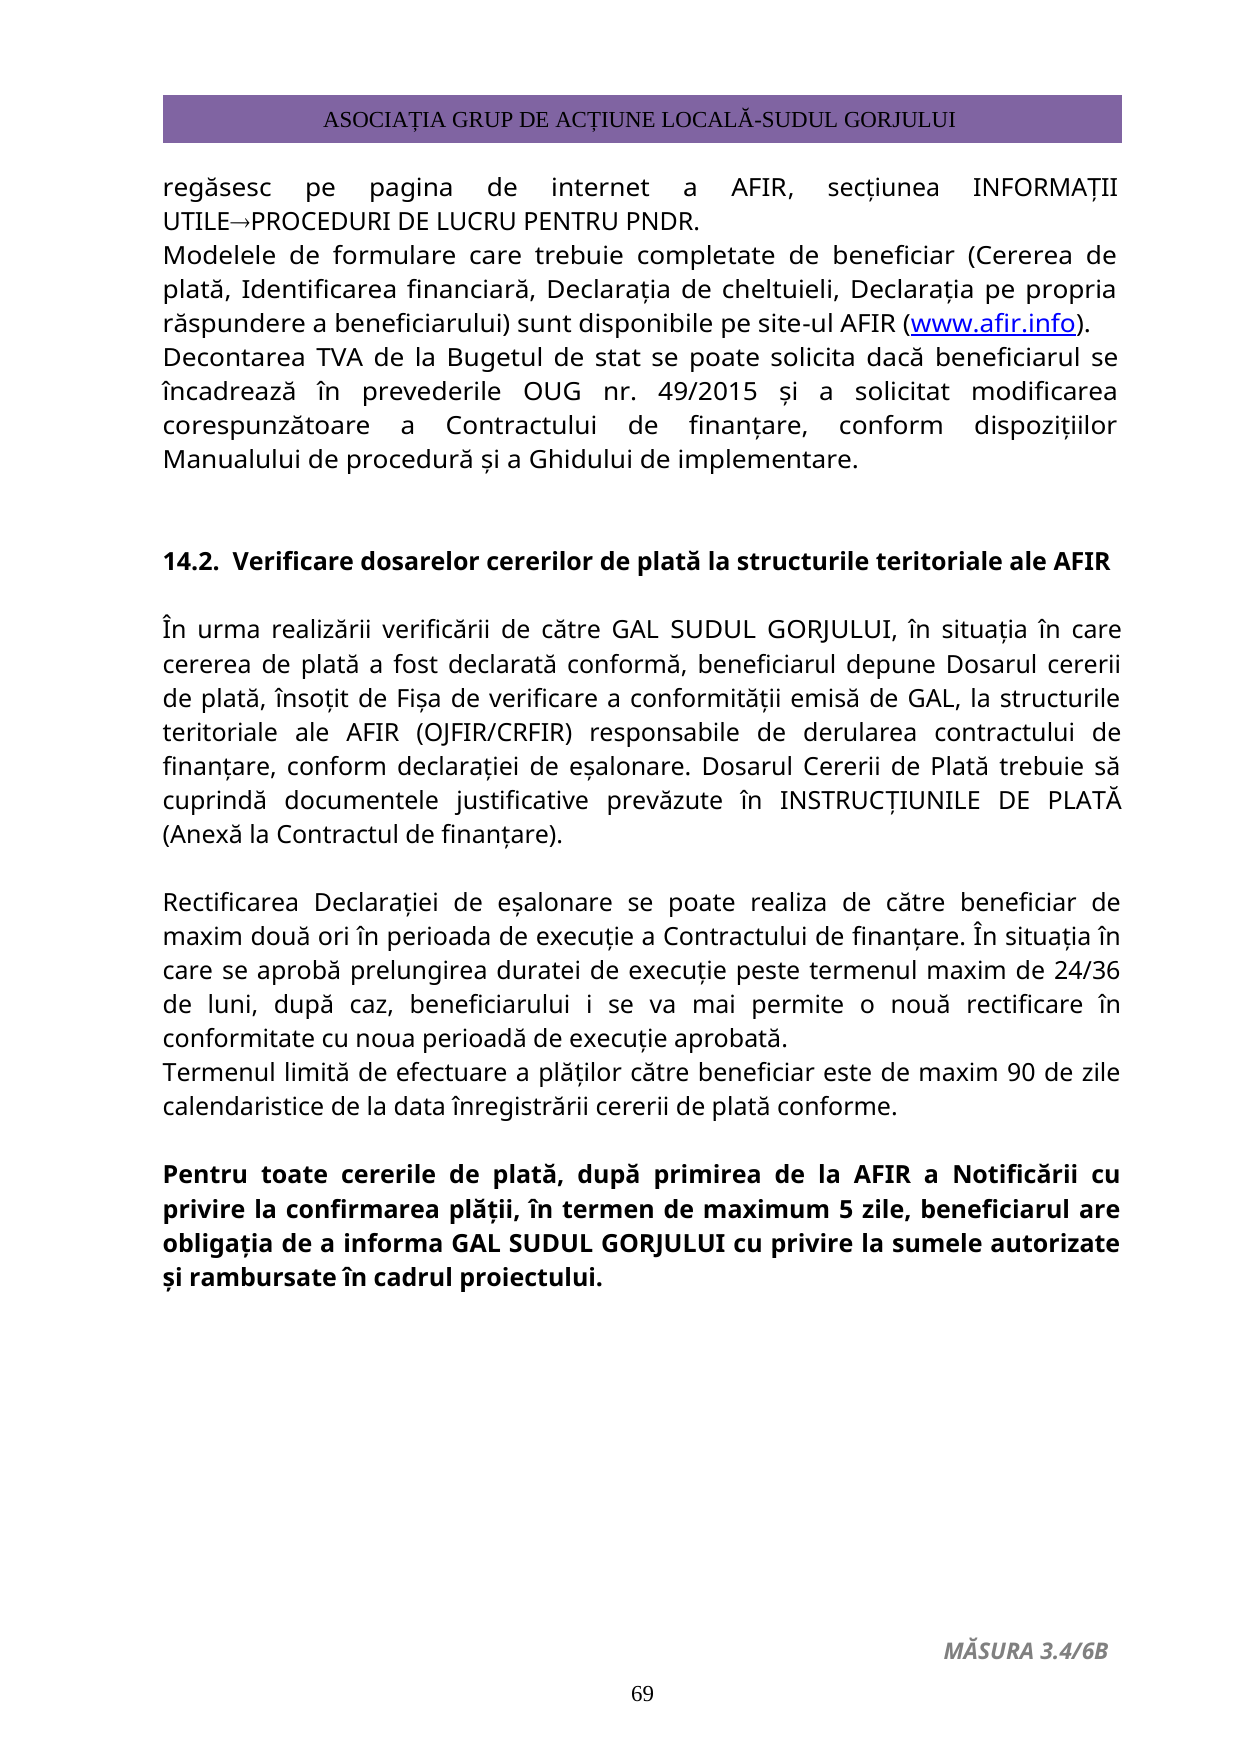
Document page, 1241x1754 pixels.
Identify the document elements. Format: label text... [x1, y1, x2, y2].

text În urma realizării verificării de către GAL SUDUL GORJULUI, în situația în care cererea de plată a fost declarată conformă, beneficiarul depune Dosarul cererii de plată, însoțit de Fișa de verificare a conformității emisă de GAL, la structurile teritoriale ale AFIR (OJFIR/CRFIR) responsabile de derularea contractului de finanțare, conform declarației de eșalonare. Dosarul Cererii de Plată trebuie să cuprindă documentele justificative prevăzute în INSTRUCŢIUNILE DE PLATĂ (Anexă la Contractul de finanţare). [162, 612, 1122, 851]
text Decontarea TVA de la Bugetul de stat se poate solicita dacă beneficiarul se încadrează în prevederile OUG nr. 49/2015 și a solicitat modificarea corespunzătoare a Contractului de finanțare, conform dispozițiilor Manualului de procedură și a Ghidului de implementare. [162, 340, 1118, 476]
text Modelele de formulare care trebuie completate de beneficiar (Cererea de plată, Identificarea financiară, Declarația de cheltuieli, Declarația pe propria răspundere a beneficiarului) sunt disponibile pe site‐ul AFIR (www.afir.info). [162, 237, 1118, 340]
text Termenul limită de efectuare a plăţilor către beneficiar este de maxim 90 de zile calendaristice de la data înregistrării cererii de plată conforme. [162, 1055, 1122, 1123]
text Rectificarea Declarației de eșalonare se poate realiza de către beneficiar de maxim două ori în perioada de execuție a Contractului de finanțare. În situația în care se aprobă prelungirea duratei de execuție peste termenul maxim de 24/36 de luni, după caz, beneficiarului i se va mai permite o nouă rectificare în conformitate cu noua perioadă de execuție aprobată. [162, 885, 1122, 1055]
text Pentru toate cererile de plată, după primirea de la AFIR a Notificării cu privire la confirmarea plății, în termen de maximum 5 zile, beneficiarul are obligația de a informa GAL SUDUL GORJULUI cu privire la sumele autorizate și rambursate în cadrul proiectului. [162, 1157, 1122, 1293]
text 14.2. Verificare dosarelor cererilor de plată la structurile teritoriale ale AFIR [162, 544, 1122, 578]
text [162, 169, 1118, 237]
